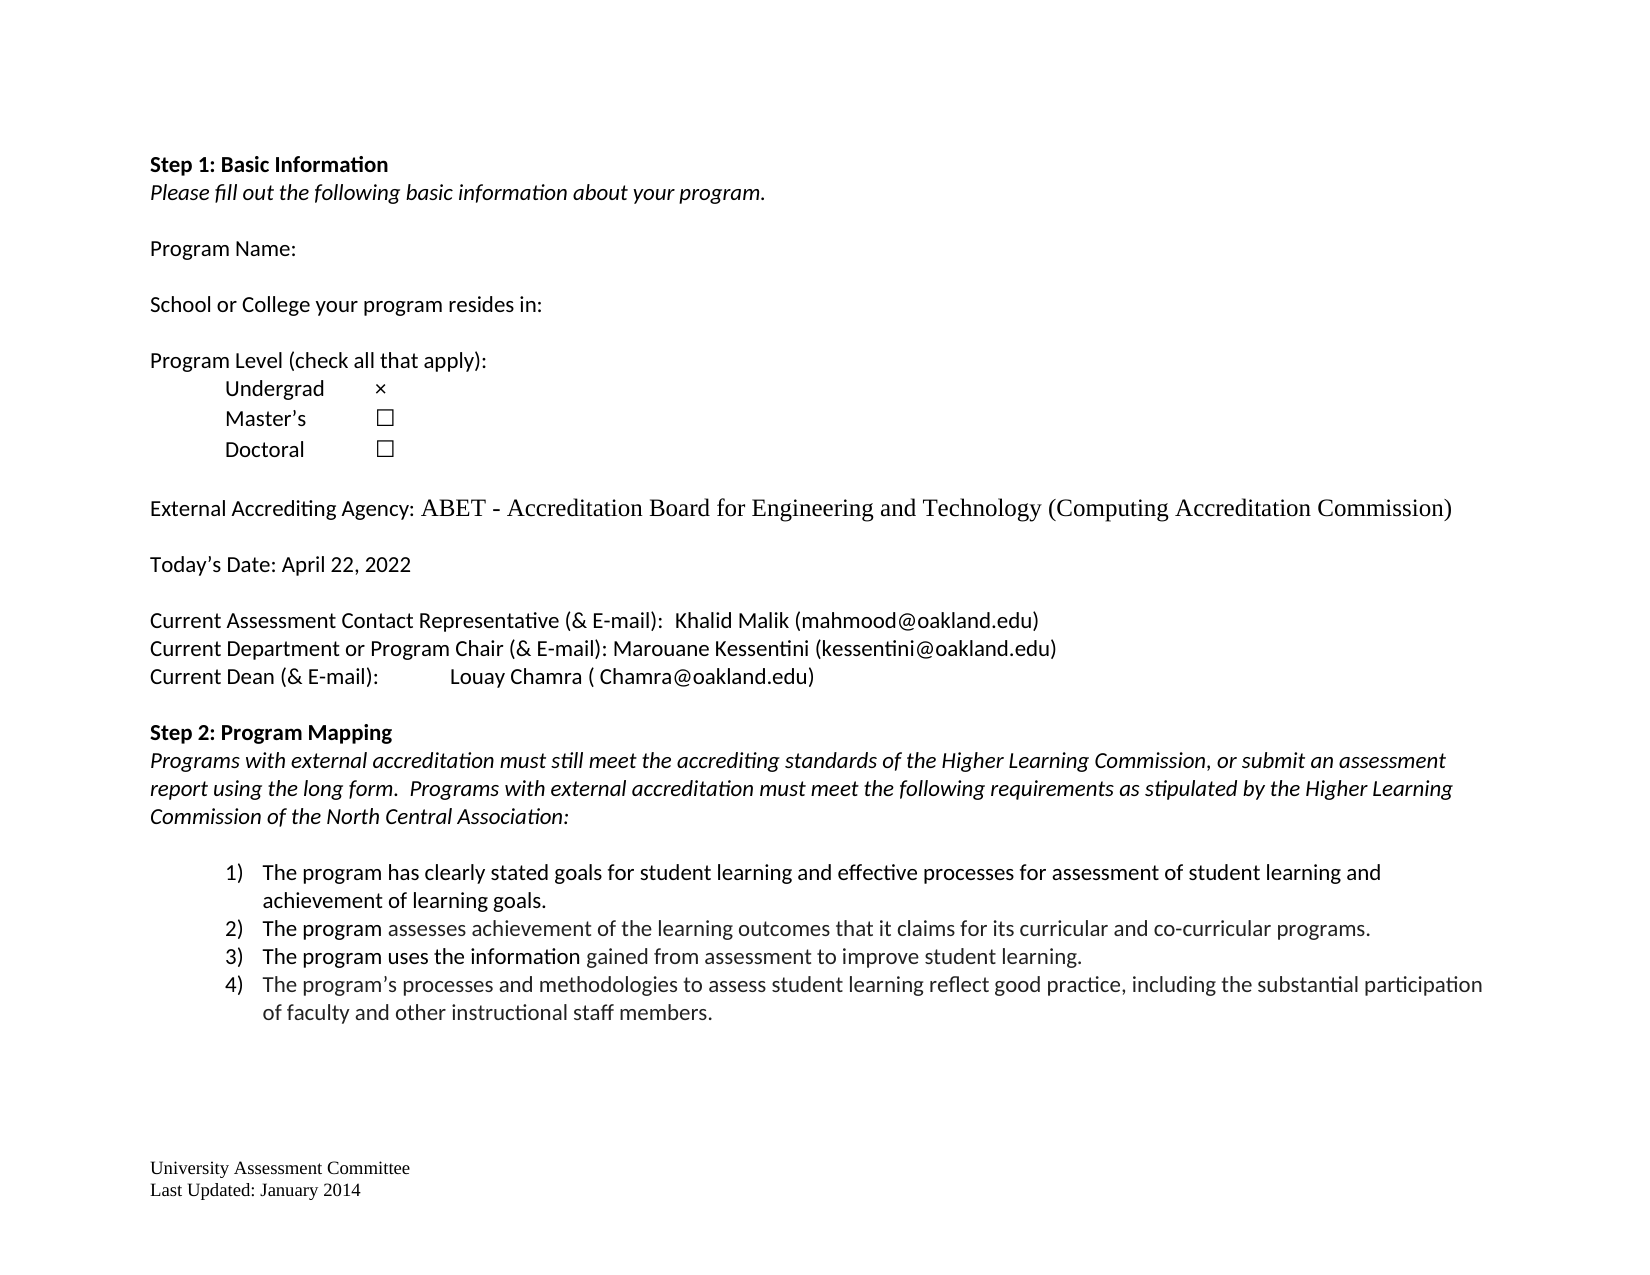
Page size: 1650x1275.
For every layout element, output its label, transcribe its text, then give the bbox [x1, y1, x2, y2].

text Current Department or Program Chair (& E-mail): Marouane Kessentini (kessentini@oakland.edu) [150, 634, 1500, 662]
list The program assesses achievement of the learning outcomes that it claims for its curricular and co-curricular programs. [225, 914, 1500, 942]
text Undergrad [225, 374, 1500, 402]
text Doctoral [225, 433, 1500, 465]
list The program has clearly stated goals for student learning and effective processes for assessment of student learning and achievement of learning goals. [225, 858, 1500, 914]
text External Accrediting Agency: ABET - Accreditation Board for Engineering and Technology (Computing Accreditation Commission) [150, 493, 1500, 522]
list The program’s processes and methodologies to assess student learning reflect good practice, including the substantial participation of faculty and other instructional staff members. [225, 970, 1500, 1026]
text School or College your program resides in: [150, 290, 1500, 318]
text Master’s [225, 402, 1500, 433]
text Step 2: Program Mapping [150, 718, 1500, 746]
text Current Dean (& E-mail): Louay Chamra ( Chamra@oakland.edu) [150, 662, 1500, 690]
text Step 1: Basic Information [150, 150, 1500, 178]
text Program Name: [150, 234, 1500, 262]
text Please fill out the following basic information about your program. [150, 178, 1500, 206]
list The program uses the information gained from assessment to improve student learning. [225, 942, 1500, 970]
text Current Assessment Contact Representative (& E-mail): Khalid Malik (mahmood@oakland.edu) [150, 606, 1500, 634]
text Programs with external accreditation must still meet the accrediting standards of the Higher Learning Commission, or submit an assessment report using the long form. Programs with external accreditation must meet the following requirements as stipulated by the Higher Learning Commission of the North Central Association: [150, 746, 1500, 830]
text Today’s Date: April 22, 2022 [150, 550, 1500, 578]
text Program Level (check all that apply): [150, 346, 1500, 374]
